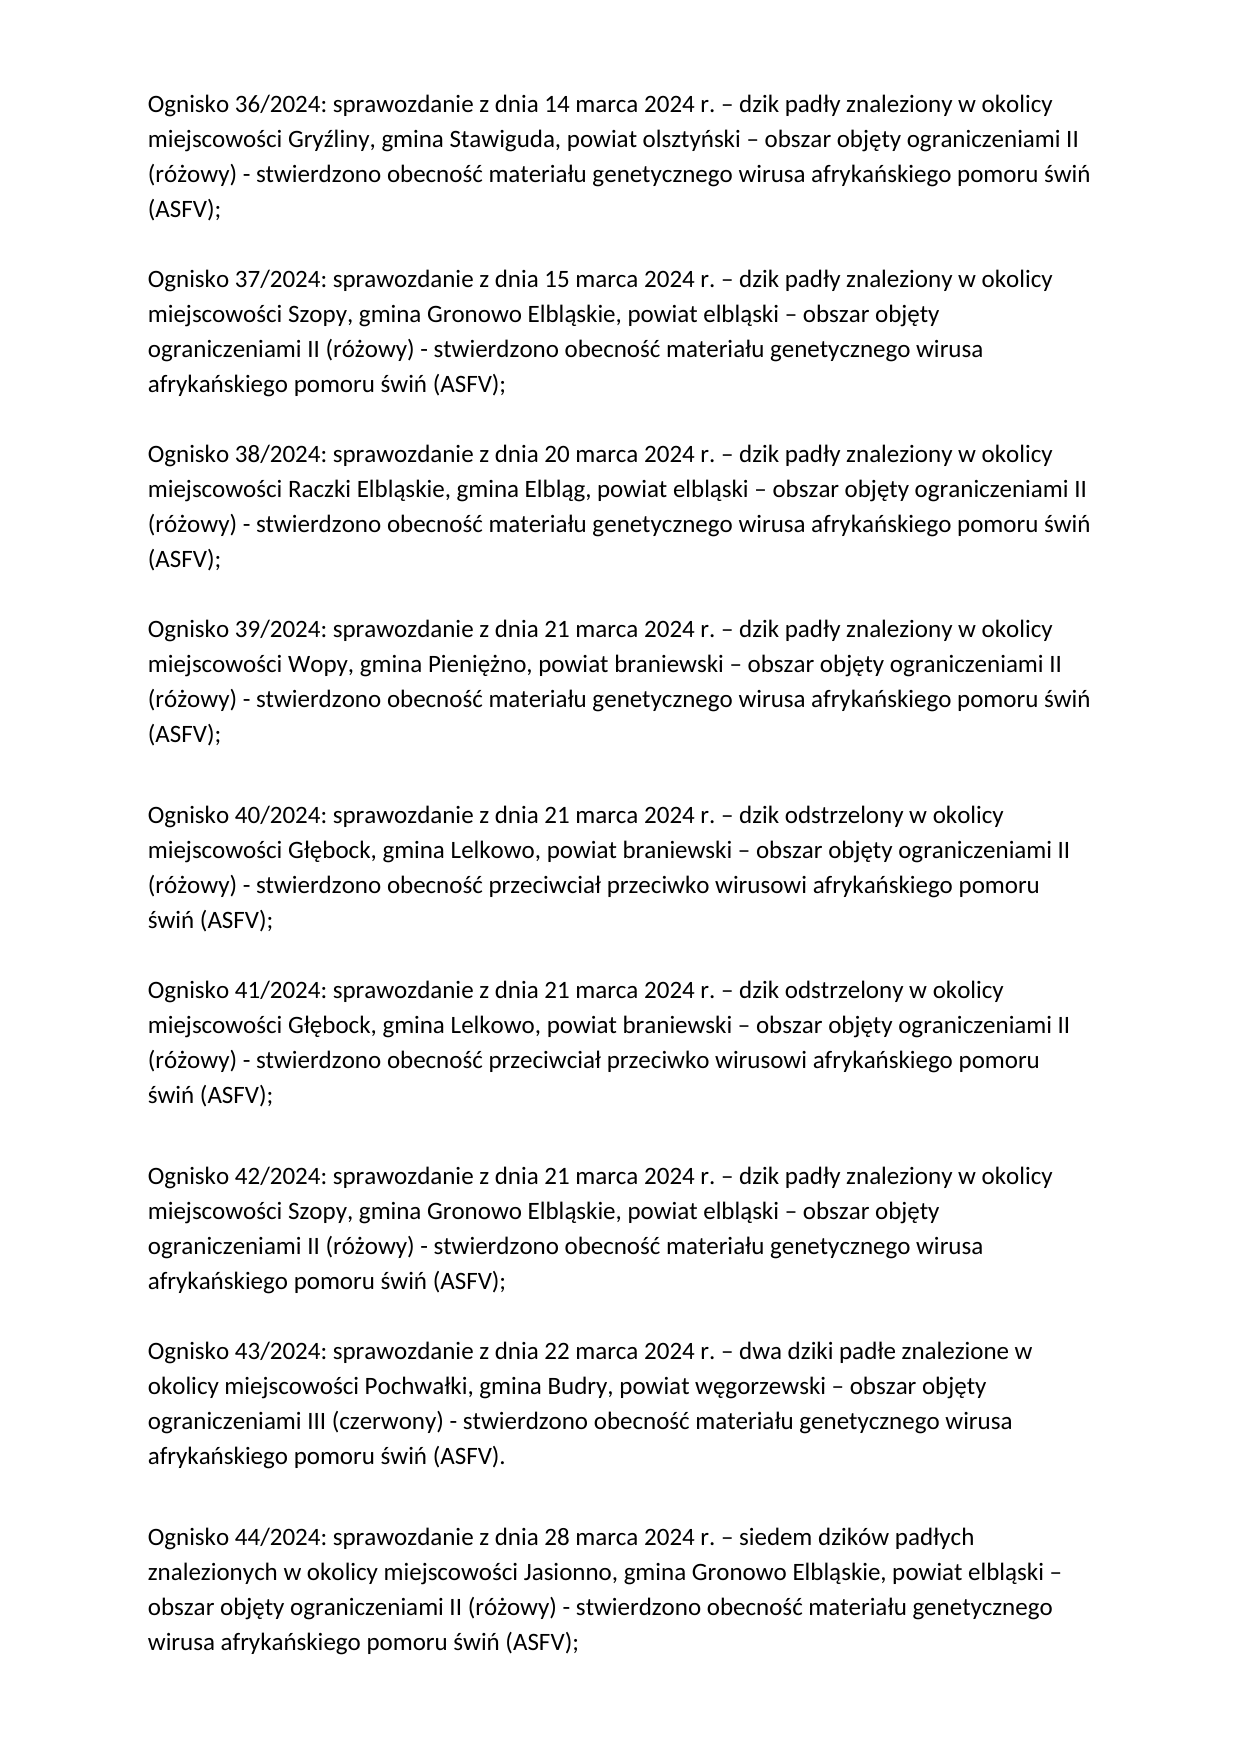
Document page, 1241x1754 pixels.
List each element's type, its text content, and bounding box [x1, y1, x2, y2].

text Ognisko 42/2024: sprawozdanie z dnia 21 marca 2024 r. – dzik padły znaleziony w okolicy miejscowości Szopy, gmina Gronowo Elbląskie, powiat elbląski – obszar objęty ograniczeniami II (różowy) - stwierdzono obecność materiału genetycznego wirusa afrykańskiego pomoru świń (ASFV); [148, 1160, 1093, 1296]
text Ognisko 36/2024: sprawozdanie z dnia 14 marca 2024 r. – dzik padły znaleziony w okolicy miejscowości Gryźliny, gmina Stawiguda, powiat olsztyński – obszar objęty ograniczeniami II (różowy) - stwierdzono obecność materiału genetycznego wirusa afrykańskiego pomoru świń (ASFV); [148, 89, 1093, 224]
text Ognisko 38/2024: sprawozdanie z dnia 20 marca 2024 r. – dzik padły znaleziony w okolicy miejscowości Raczki Elbląskie, gmina Elbląg, powiat elbląski – obszar objęty ograniczeniami II (różowy) - stwierdzono obecność materiału genetycznego wirusa afrykańskiego pomoru świń (ASFV); [148, 439, 1093, 574]
text Ognisko 37/2024: sprawozdanie z dnia 15 marca 2024 r. – dzik padły znaleziony w okolicy miejscowości Szopy, gmina Gronowo Elbląskie, powiat elbląski – obszar objęty ograniczeniami II (różowy) - stwierdzono obecność materiału genetycznego wirusa afrykańskiego pomoru świń (ASFV); [148, 264, 1093, 399]
text Ognisko 39/2024: sprawozdanie z dnia 21 marca 2024 r. – dzik padły znaleziony w okolicy miejscowości Wopy, gmina Pieniężno, powiat braniewski – obszar objęty ograniczeniami II (różowy) - stwierdzono obecność materiału genetycznego wirusa afrykańskiego pomoru świń (ASFV); [148, 614, 1093, 749]
text Ognisko 43/2024: sprawozdanie z dnia 22 marca 2024 r. – dwa dziki padłe znalezione w okolicy miejscowości Pochwałki, gmina Budry, powiat węgorzewski – obszar objęty ograniczeniami III (czerwony) - stwierdzono obecność materiału genetycznego wirusa afrykańskiego pomoru świń (ASFV). [148, 1335, 1093, 1471]
text Ognisko 41/2024: sprawozdanie z dnia 21 marca 2024 r. – dzik odstrzelony w okolicy miejscowości Głębock, gmina Lelkowo, powiat braniewski – obszar objęty ograniczeniami II (różowy) - stwierdzono obecność przeciwciał przeciwko wirusowi afrykańskiego pomoru świń (ASFV); [148, 974, 1093, 1110]
text Ognisko 44/2024: sprawozdanie z dnia 28 marca 2024 r. – siedem dzików padłych znalezionych w okolicy miejscowości Jasionno, gmina Gronowo Elbląskie, powiat elbląski – obszar objęty ograniczeniami II (różowy) - stwierdzono obecność materiału genetycznego wirusa afrykańskiego pomoru świń (ASFV); [148, 1521, 1093, 1656]
text Ognisko 40/2024: sprawozdanie z dnia 21 marca 2024 r. – dzik odstrzelony w okolicy miejscowości Głębock, gmina Lelkowo, powiat braniewski – obszar objęty ograniczeniami II (różowy) - stwierdzono obecność przeciwciał przeciwko wirusowi afrykańskiego pomoru świń (ASFV); [148, 799, 1093, 935]
